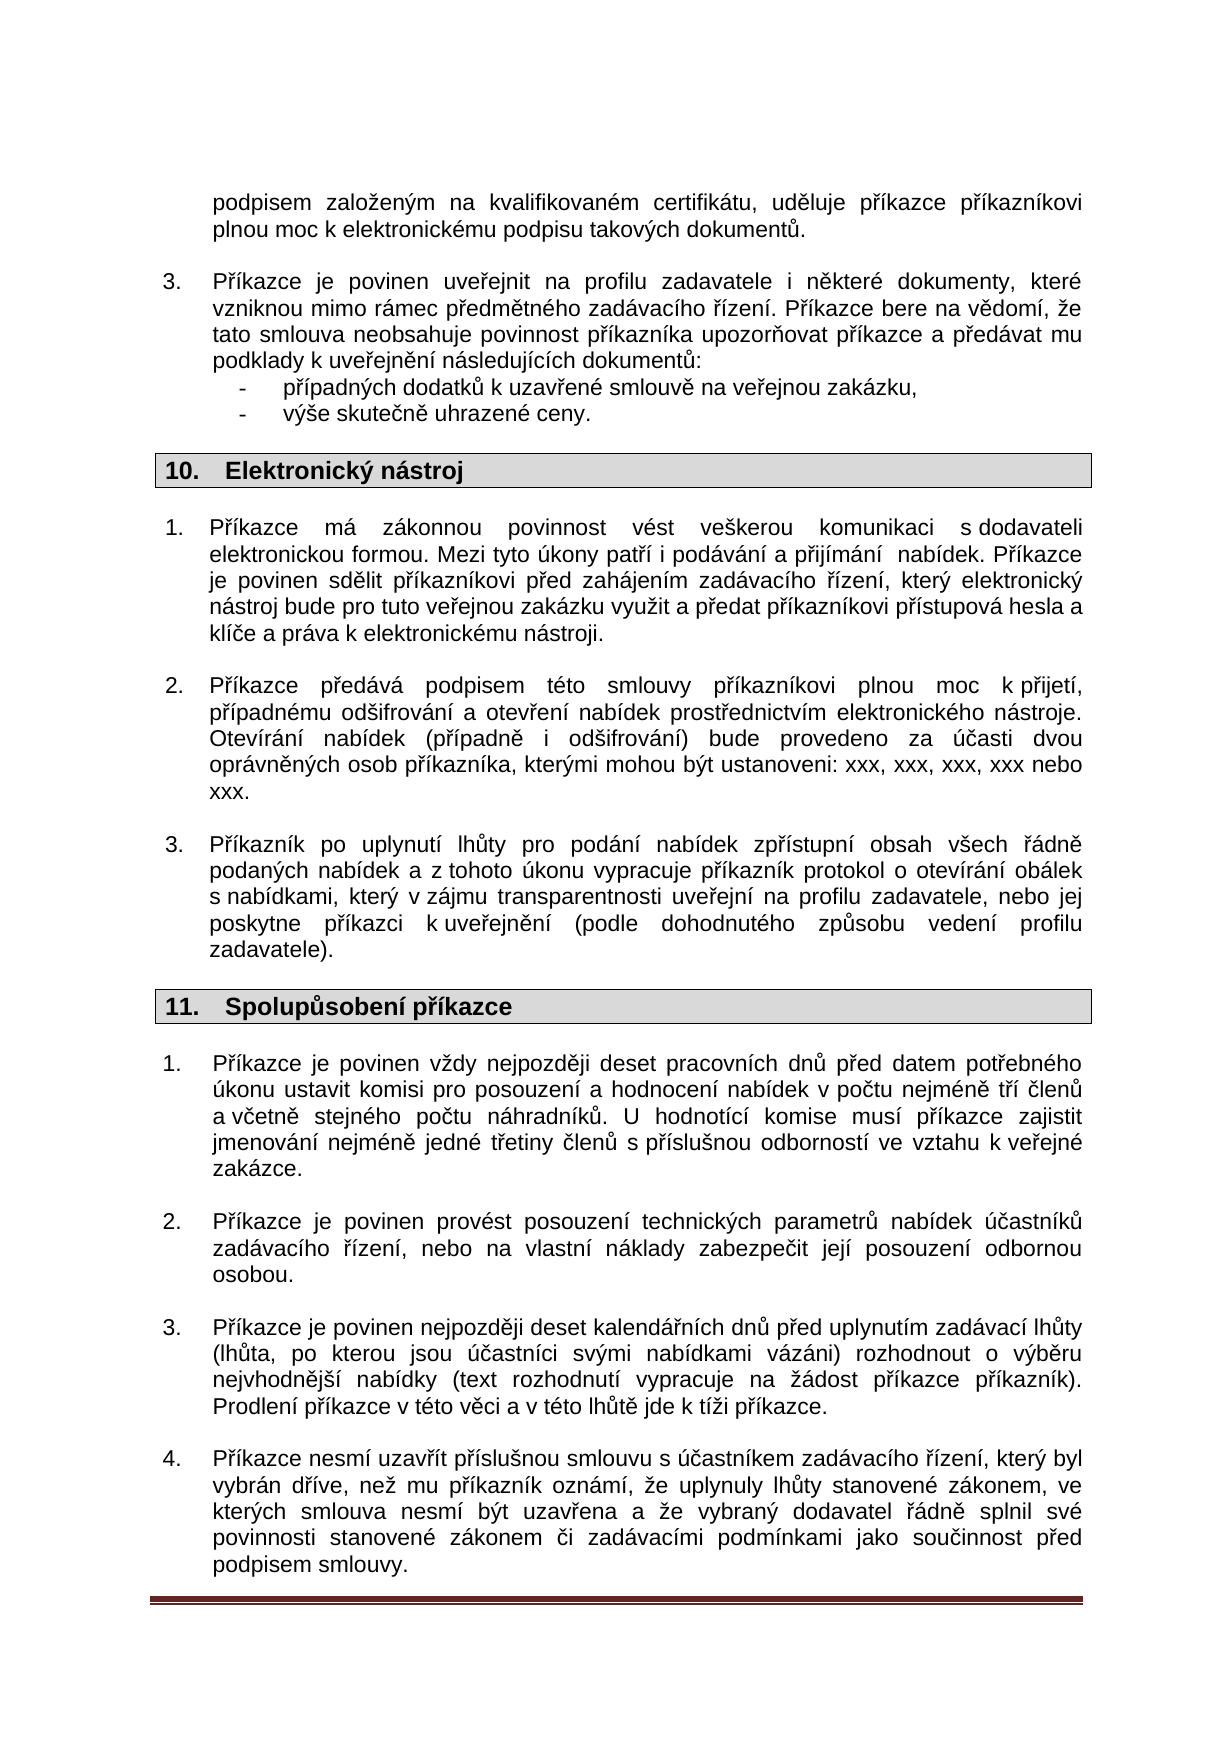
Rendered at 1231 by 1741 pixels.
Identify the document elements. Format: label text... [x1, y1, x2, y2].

subtitle Elektronický nástroj [156, 454, 1091, 487]
list Příkazce je povinen nejpozději deset kalendářních dnů před uplynutím zadávací lhůty (lhůta, po kterou jsou účastníci svými nabídkami vázáni) rozhodnout o výběru nejvhodnější nabídky (text rozhodnutí vypracuje na žádost příkazce příkazník). Prodlení příkazce v této věci a v této lhůtě jde k tíži příkazce. [162, 1313, 1083, 1419]
list Příkazce předává podpisem této smlouvy příkazníkovi plnou moc k přijetí, případnému odšifrování a otevření nabídek prostřednictvím elektronického nástroje. Otevírání nabídek (případně i odšifrování) bude provedeno za účasti dvou oprávněných osob příkazníka, kterými mohou být ustanoveni: xxx, xxx, xxx, xxx nebo xxx. [165, 672, 1083, 804]
list Příkazce nesmí uzavřít příslušnou smlouvu s účastníkem zadávacího řízení, který byl vybrán dříve, než mu příkazník oznámí, že uplynuly lhůty stanovené zákonem, ve kterých smlouva nesmí být uzavřena a že vybraný dodavatel řádně splnil své povinnosti stanovené zákonem či zadávacími podmínkami jako součinnost před podpisem smlouvy. [162, 1445, 1083, 1577]
list Příkazce má zákonnou povinnost vést veškerou komunikaci s dodavateli elektronickou formou. Mezi tyto úkony patří i podávání a přijímání nabídek. Příkazce je povinen sdělit příkazníkovi před zahájením zadávacího řízení, který elektronický nástroj bude pro tuto veřejnou zakázku využit a předat příkazníkovi přístupová hesla a klíče a práva k elektronickému nástroji. [165, 514, 1083, 646]
list Příkazník po uplynutí lhůty pro podání nabídek zpřístupní obsah všech řádně podaných nabídek a z tohoto úkonu vypracuje příkazník protokol o otevírání obálek s nabídkami, který v zájmu transparentnosti uveřejní na profilu zadavatele, nebo jej poskytne příkazci k uveřejnění (podle dohodnutého způsobu vedení profilu zadavatele). [165, 831, 1083, 962]
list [162, 189, 1083, 242]
list Příkazce je povinen vždy nejpozději deset pracovních dnů před datem potřebného úkonu ustavit komisi pro posouzení a hodnocení nabídek v počtu nejméně tří členů a včetně stejného počtu náhradníků. U hodnotící komise musí příkazce zajistit jmenování nejméně jedné třetiny členů s příslušnou odborností ve vztahu k veřejné zakázce. [162, 1050, 1083, 1182]
subtitle Spolupůsobení příkazce [156, 990, 1091, 1023]
list Příkazce je povinen provést posouzení technických parametrů nabídek účastníků zadávacího řízení, nebo na vlastní náklady zabezpečit její posouzení odbornou osobou. [162, 1208, 1083, 1287]
list Příkazce je povinen uveřejnit na profilu zadavatele i některé dokumenty, které vzniknou mimo rámec předmětného zadávacího řízení. Příkazce bere na vědomí, že tato smlouva neobsahuje povinnost příkazníka upozorňovat příkazce a předávat mu podklady k uveřejnění následujících dokumentů: [162, 268, 1083, 374]
list výše skutečně uhrazené ceny. [239, 400, 1083, 427]
list případných dodatků k uzavřené smlouvě na veřejnou zakázku, [239, 374, 1083, 400]
